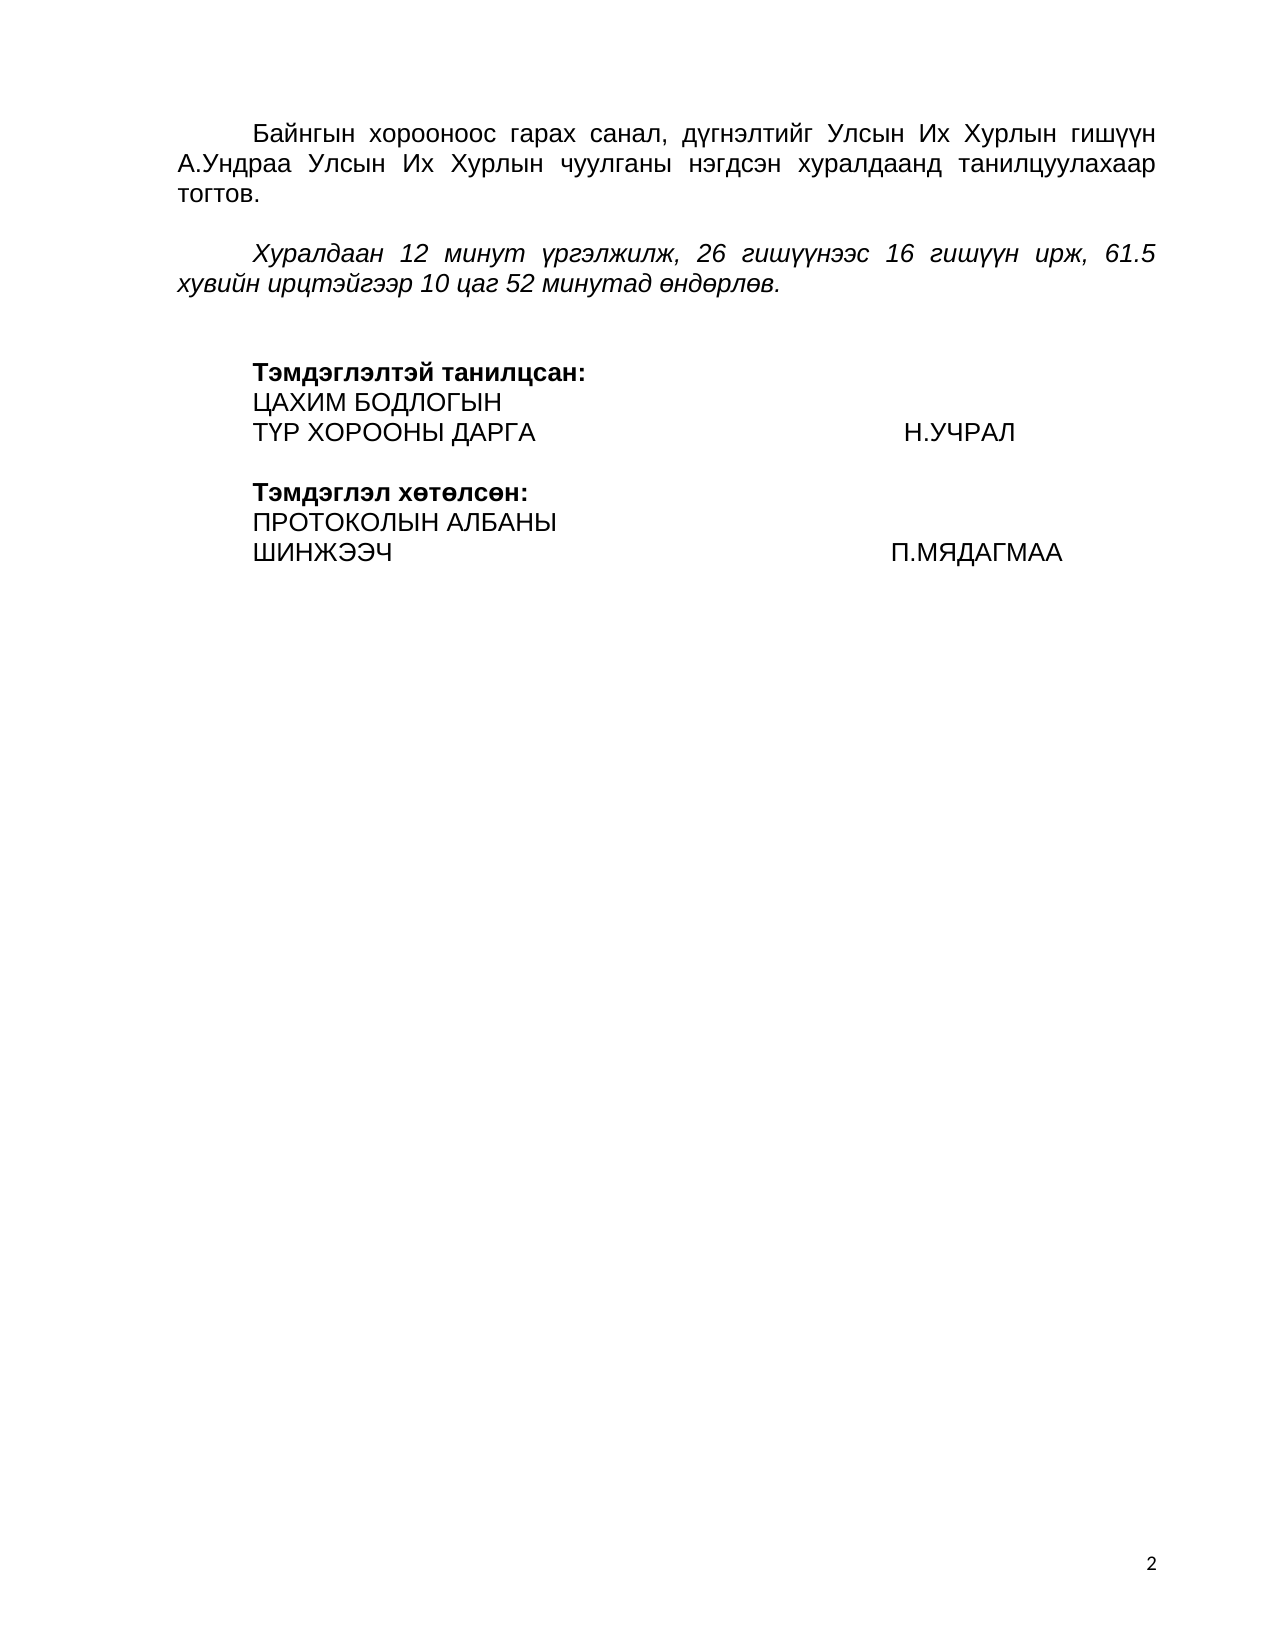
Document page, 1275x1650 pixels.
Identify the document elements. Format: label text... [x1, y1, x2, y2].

text Тэмдэглэл хөтөлсөн: [177, 477, 1157, 507]
text ТҮР ХОРООНЫ ДАРГА Н.УЧРАЛ [177, 417, 1157, 447]
text Тэмдэглэлтэй танилцсан: [177, 357, 1157, 387]
text Хуралдаан 12 минут үргэлжилж, 26 гишүүнээс 16 гишүүн ирж, 61.5 хувийн ирцтэйгээр 10 цаг 52 минутад өндөрлөв. [177, 238, 1157, 297]
text ПРОТОКОЛЫН АЛБАНЫ [177, 507, 1157, 537]
text ШИНЖЭЭЧ П.МЯДАГМАА [177, 537, 1157, 567]
text ЦАХИМ БОДЛОГЫН [177, 387, 1157, 417]
text Байнгын хорооноос гарах санал, дүгнэлтийг Улсын Их Хурлын гишүүн А.Ундраа Улсын Их Хурлын чуулганы нэгдсэн хуралдаанд танилцуулахаар тогтов. [177, 118, 1157, 208]
